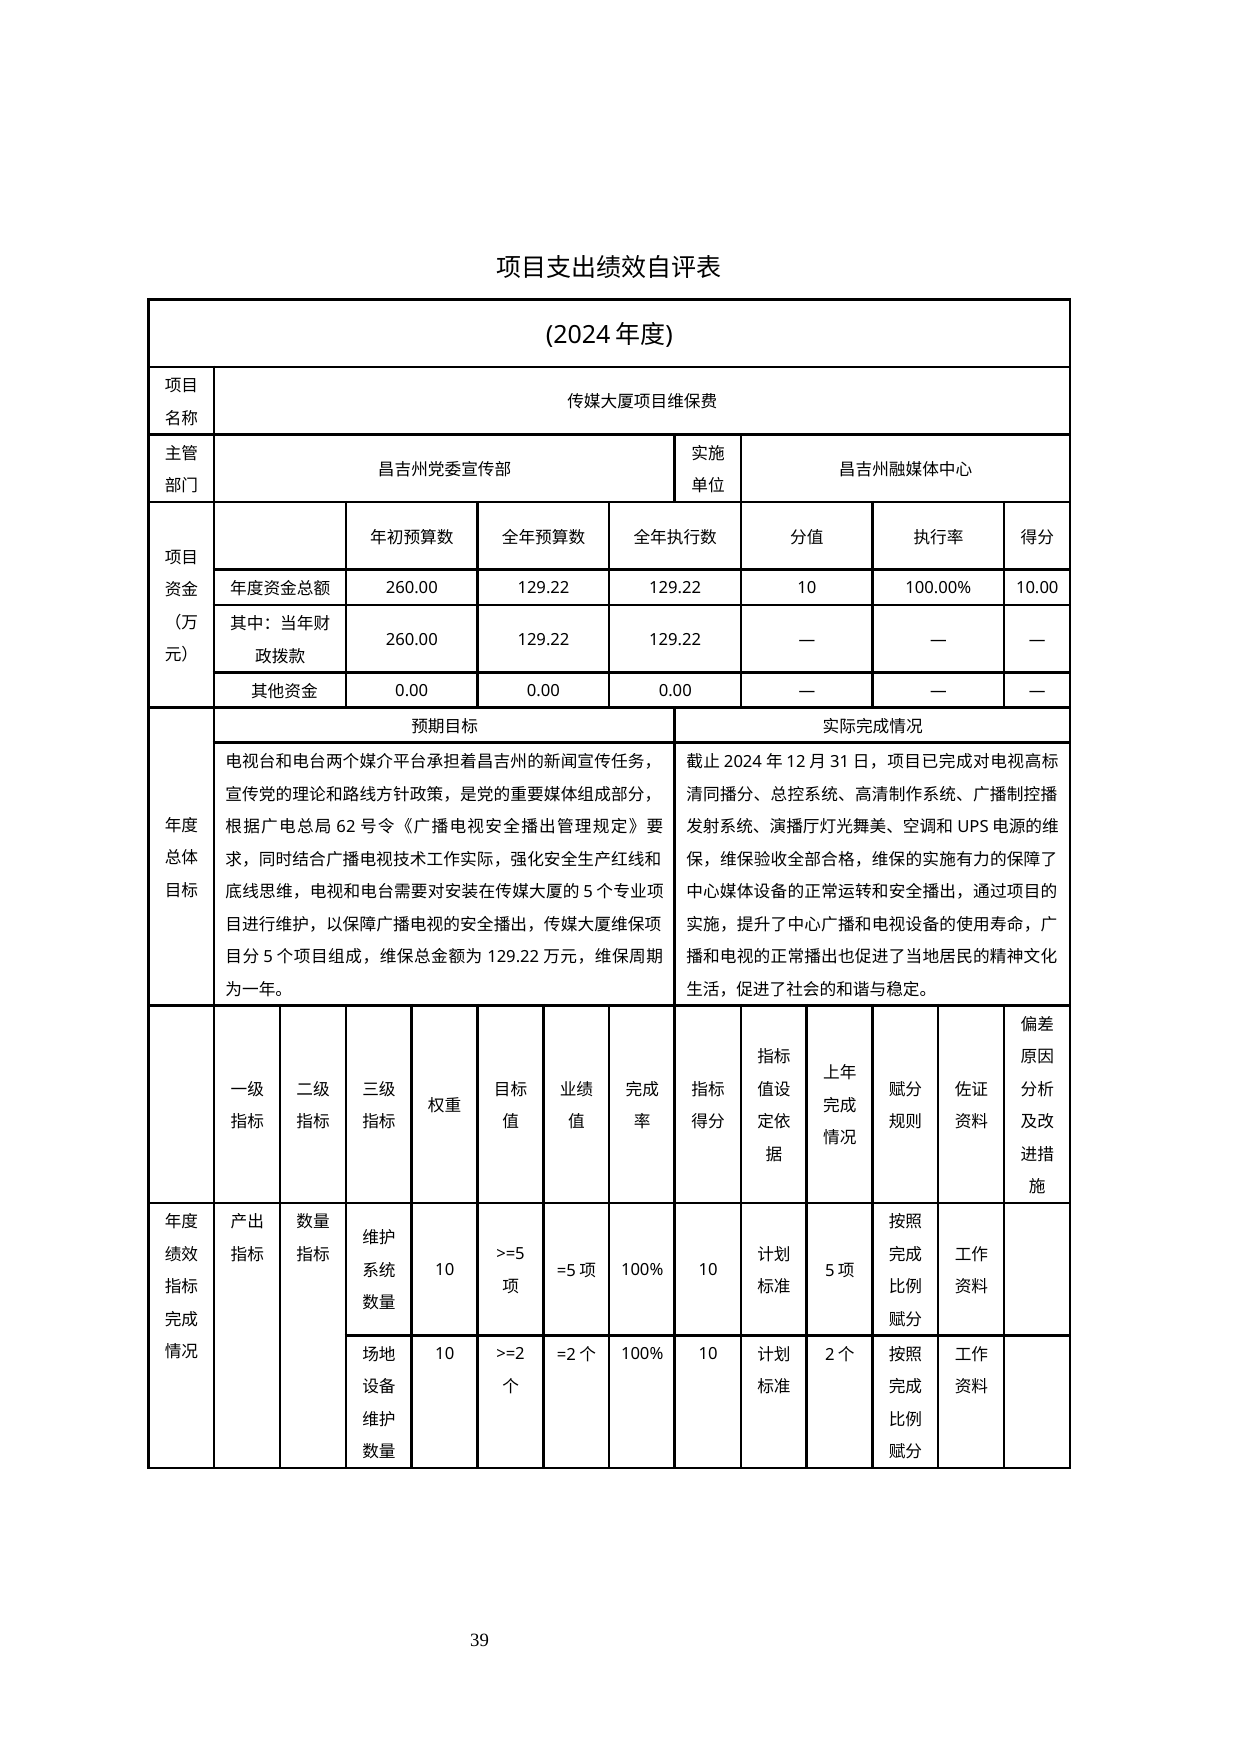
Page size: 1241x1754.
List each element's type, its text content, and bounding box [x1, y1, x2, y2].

table_cell 执行率 [874, 503, 1003, 568]
table_cell (2024年度) [150, 301, 1069, 366]
table_cell 截止2024年12月31日，项目已完成对电视高标清同播分、总控系统、高清制作系统、广播制控播发射系统、演播厅灯光舞美、空调和UPS电源的维保，维保验收全部合格，维保的实施有力的保障了中心媒体设备的正常运转和安全播出，通过项目的实施，提升了中心广播和电视设备的使用寿命，广播和电视的正常播出也促进了当地居民的精神文化生活，促进了社会的和谐与稳定。 [676, 744, 1069, 1004]
table_cell 赋分规则 [874, 1007, 937, 1201]
table_cell 实施单位 [676, 436, 740, 501]
table_cell 完成率 [610, 1007, 673, 1201]
table_cell 项目资金（万元） [150, 503, 213, 706]
table_cell 100.00% [874, 571, 1003, 603]
table_cell 10 [676, 1204, 740, 1334]
table_cell 产出指标 [215, 1204, 279, 1467]
table_cell 5项 [808, 1204, 871, 1334]
table_cell 权重 [413, 1007, 476, 1201]
table_cell 129.22 [479, 571, 608, 603]
table_cell 工作资料 [939, 1204, 1003, 1334]
table_cell 二级指标 [281, 1007, 345, 1201]
table_cell 260.00 [347, 606, 476, 671]
table_cell 年度绩效指标完成情况 [150, 1204, 213, 1467]
table_cell =2个 [545, 1337, 608, 1467]
table_cell 场地设备维护数量 [347, 1337, 410, 1467]
table_header 项目支出绩效自评表 [148, 233, 1070, 298]
table_cell 电视台和电台两个媒介平台承担着昌吉州的新闻宣传任务，宣传党的理论和路线方针政策，是党的重要媒体组成部分，根据广电总局62号令《广播电视安全播出管理规定》要求，同时结合广播电视技术工作实际，强化安全生产红线和底线思维，电视和电台需要对安装在传媒大厦的5个专业项目进行维护，以保障广播电视的安全播出，传媒大厦维保项目分5个项目组成，维保总金额为129.22万元，维保周期为一年。 [215, 744, 673, 1004]
table_cell — [874, 674, 1003, 706]
table_cell 100% [610, 1337, 673, 1467]
table_cell 数量指标 [281, 1204, 345, 1467]
table_cell 2个 [808, 1337, 871, 1467]
table_cell 其他资金 [215, 674, 345, 706]
table_cell 指标得分 [676, 1007, 740, 1201]
table_cell 100% [610, 1204, 673, 1334]
table_cell 10 [413, 1337, 476, 1467]
table_cell 昌吉州党委宣传部 [215, 436, 673, 501]
table_cell 129.22 [610, 571, 740, 603]
table_cell 传媒大厦项目维保费 [215, 368, 1069, 433]
table_cell 指标值设定依据 [742, 1007, 805, 1201]
table_cell 按照完成比例赋分 [874, 1204, 937, 1334]
table_cell 一级指标 [215, 1007, 279, 1201]
table_cell 10.00 [1005, 571, 1069, 603]
table_cell — [742, 606, 871, 671]
table_cell 偏差原因分析及改进措施 [1005, 1007, 1069, 1201]
table_cell 工作资料 [939, 1337, 1003, 1467]
table_cell [1005, 1204, 1069, 1334]
table_cell 计划标准 [742, 1337, 805, 1467]
table_cell 129.22 [610, 606, 740, 671]
table_cell [1005, 1337, 1069, 1467]
table_cell 维护系统数量 [347, 1204, 410, 1334]
table_cell 项目名称 [150, 368, 213, 433]
table_cell 佐证资料 [939, 1007, 1003, 1201]
table_cell 10 [742, 571, 871, 603]
table_cell 129.22 [479, 606, 608, 671]
table_cell 年初预算数 [347, 503, 476, 568]
table_cell — [874, 606, 1003, 671]
table_cell 得分 [1005, 503, 1069, 568]
table_cell 分值 [742, 503, 871, 568]
table_cell — [742, 674, 871, 706]
table_cell 目标值 [479, 1007, 542, 1201]
table_cell 昌吉州融媒体中心 [742, 436, 1069, 501]
table_cell 计划标准 [742, 1204, 805, 1334]
table_cell 实际完成情况 [676, 709, 1069, 741]
table_cell 预期目标 [215, 709, 673, 741]
table_cell — [1005, 674, 1069, 706]
table_cell [150, 1007, 213, 1201]
table_cell >=5项 [479, 1204, 542, 1334]
table_cell 年度总体目标 [150, 709, 213, 1004]
table_cell 年度资金总额 [215, 571, 345, 603]
table_cell =5项 [545, 1204, 608, 1334]
table_cell — [1005, 606, 1069, 671]
table_cell 260.00 [347, 571, 476, 603]
table_cell 10 [676, 1337, 740, 1467]
table_cell 0.00 [347, 674, 476, 706]
table_cell 全年执行数 [610, 503, 740, 568]
table_cell 按照完成比例赋分 [874, 1337, 937, 1467]
table_cell 主管部门 [150, 436, 213, 501]
table_cell 全年预算数 [479, 503, 608, 568]
table_cell 0.00 [479, 674, 608, 706]
table_cell >=2个 [479, 1337, 542, 1467]
table_cell 10 [413, 1204, 476, 1334]
table_cell 业绩值 [545, 1007, 608, 1201]
table_cell 三级指标 [347, 1007, 410, 1201]
table_cell 其中：当年财政拨款 [215, 606, 345, 671]
table_cell 0.00 [610, 674, 740, 706]
table_cell [215, 503, 345, 568]
table_cell 上年完成情况 [808, 1007, 871, 1201]
